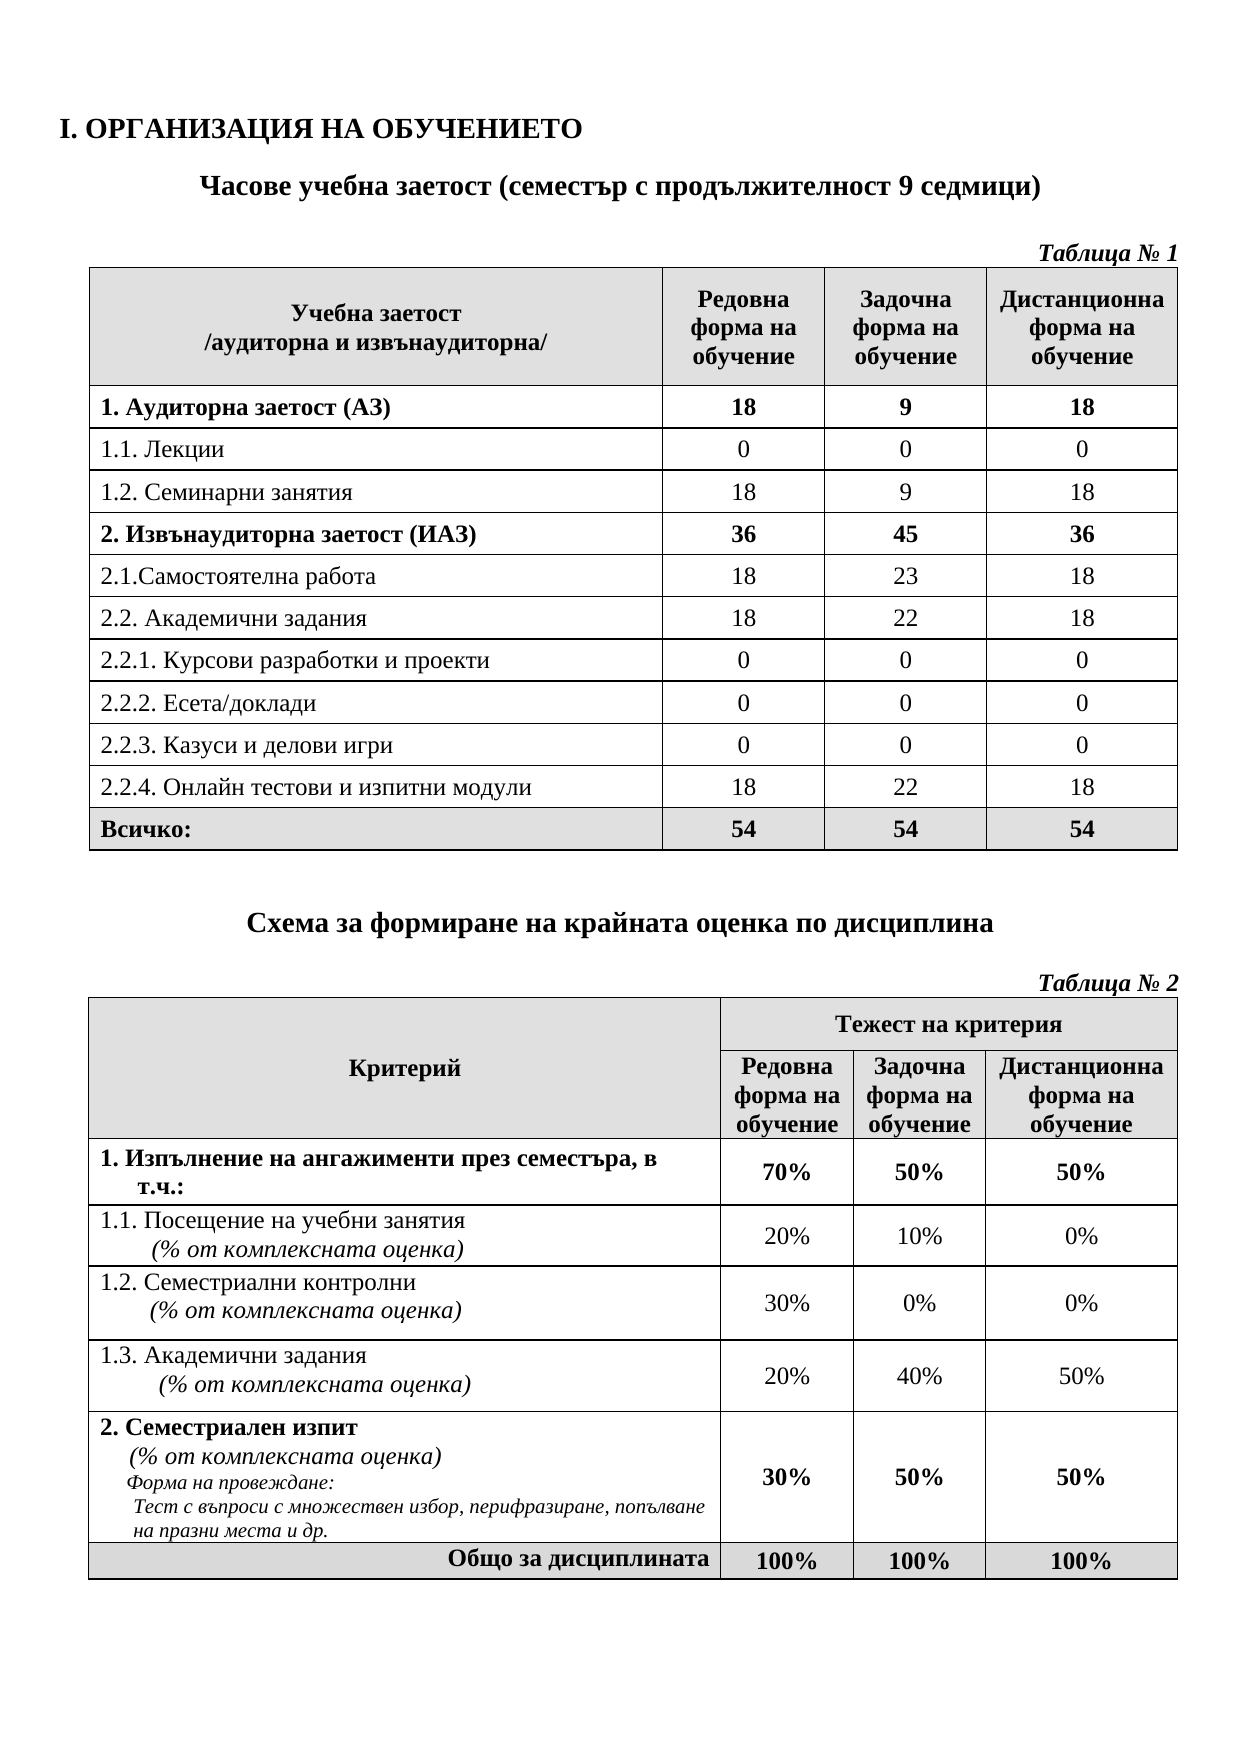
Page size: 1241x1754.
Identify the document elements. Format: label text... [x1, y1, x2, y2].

table_cell 40% [854, 1341, 985, 1411]
table_cell Общо за дисциплината [89, 1543, 720, 1578]
table_cell 18 [663, 555, 824, 596]
table_cell 2.2.4. Онлайн тестови и изпитни модули [90, 766, 662, 807]
table_cell 0 [663, 429, 824, 469]
table_cell 22 [825, 597, 986, 638]
table_cell 100% [721, 1543, 853, 1578]
table_cell 18 [987, 386, 1177, 427]
table_cell Посещение на учебни занятия (% от комплексната оценка) [89, 1206, 720, 1265]
table_cell 0 [987, 724, 1177, 764]
table_cell 0 [825, 682, 986, 722]
table_cell 1.1. Лекции [90, 429, 662, 469]
table_cell 0 [825, 429, 986, 469]
table_cell 54 [987, 808, 1177, 849]
table_header Критерий [89, 998, 720, 1138]
table_cell 23 [825, 555, 986, 596]
table_cell 50% [854, 1139, 985, 1204]
table_cell 20% [721, 1206, 853, 1265]
table_cell 1. Изпълнение на ангажименти през семестъра, в т.ч.: [89, 1139, 720, 1204]
table_cell 54 [825, 808, 986, 849]
table_cell 0 [987, 640, 1177, 680]
table_cell 0 [663, 640, 824, 680]
table_cell 1.2. Семинарни занятия [90, 471, 662, 511]
table_cell 0% [854, 1267, 985, 1339]
text Схема за формиране на крайната оценка по дисциплина [59, 906, 1181, 939]
table_cell 2.2. Академични задания [90, 597, 662, 638]
table_cell Всичко: [90, 808, 662, 849]
table_cell 0 [663, 724, 824, 764]
table_cell 50% [986, 1341, 1177, 1411]
table_cell 2.2.2. Есета/доклади [90, 682, 662, 722]
table_cell 2. Семестриален изпит (% от комплексната оценка) Форма на провеждане: Тест с въпроси с множествен избор, перифразиране, попълване на празни места и др. [89, 1412, 720, 1542]
table_cell 1.3. Академични задания (% от комплексната оценка) [89, 1341, 720, 1411]
table_cell 36 [987, 513, 1177, 554]
table_cell 0% [986, 1206, 1177, 1265]
table_cell 0 [987, 429, 1177, 469]
table_cell 50% [854, 1412, 985, 1542]
table_cell 100% [986, 1543, 1177, 1578]
table_cell 54 [663, 808, 824, 849]
table_cell 2. Извънаудиторна заетост (ИАЗ) [90, 513, 662, 554]
table_cell 9 [825, 386, 986, 427]
table_cell 2.2.1. Курсови разработки и проекти [90, 640, 662, 680]
table_cell 70% [721, 1139, 853, 1204]
table_cell 18 [663, 597, 824, 638]
table_cell 18 [663, 386, 824, 427]
text Часове учебна заетост (семестър с продължителност 9 седмици) [59, 168, 1181, 238]
table_cell 18 [663, 471, 824, 511]
text І. ОРГАНИЗАЦИЯ НА ОБУЧЕНИЕТО [59, 118, 1181, 143]
table_header Учебна заетост /аудиторна и извънаудиторна/ [90, 268, 662, 385]
table_cell 36 [663, 513, 824, 554]
table_cell 45 [825, 513, 986, 554]
table_cell 0 [825, 724, 986, 764]
table_cell 9 [825, 471, 986, 511]
table_cell 30% [721, 1267, 853, 1339]
table_cell 18 [987, 471, 1177, 511]
table_cell 50% [986, 1412, 1177, 1542]
table_cell Редовна форма на обучение [721, 1051, 853, 1138]
table_cell 0 [663, 682, 824, 722]
table_cell 20% [721, 1341, 853, 1411]
table_cell 22 [825, 766, 986, 807]
table_header Дистанционна форма на обучение [987, 268, 1177, 385]
table_header Редовна форма на обучение [663, 268, 824, 385]
table_cell 1.2. Семестриални контролни (% от комплексната оценка) [89, 1267, 720, 1339]
table_cell 18 [987, 555, 1177, 596]
table_cell 18 [987, 597, 1177, 638]
text Таблица № 2 [59, 968, 1181, 997]
table_cell Задочна форма на обучение [854, 1051, 985, 1138]
table_cell 18 [987, 766, 1177, 807]
table_cell 0% [986, 1267, 1177, 1339]
text Таблица № 1 [59, 238, 1181, 267]
table_cell 0 [825, 640, 986, 680]
table_header Тежест на критерия [721, 998, 1177, 1050]
table_cell 10% [854, 1206, 985, 1265]
table_cell 100% [854, 1543, 985, 1578]
table_cell 1. Аудиторна заетост (АЗ) [90, 386, 662, 427]
table_cell 2.2.3. Казуси и делови игри [90, 724, 662, 764]
table_cell 18 [663, 766, 824, 807]
table_cell 2.1.Самостоятелна работа [90, 555, 662, 596]
table_cell Дистанционна форма на обучение [986, 1051, 1177, 1138]
table_cell 0 [987, 682, 1177, 722]
table_cell 30% [721, 1412, 853, 1542]
table_cell 50% [986, 1139, 1177, 1204]
table_header Задочна форма на обучение [825, 268, 986, 385]
